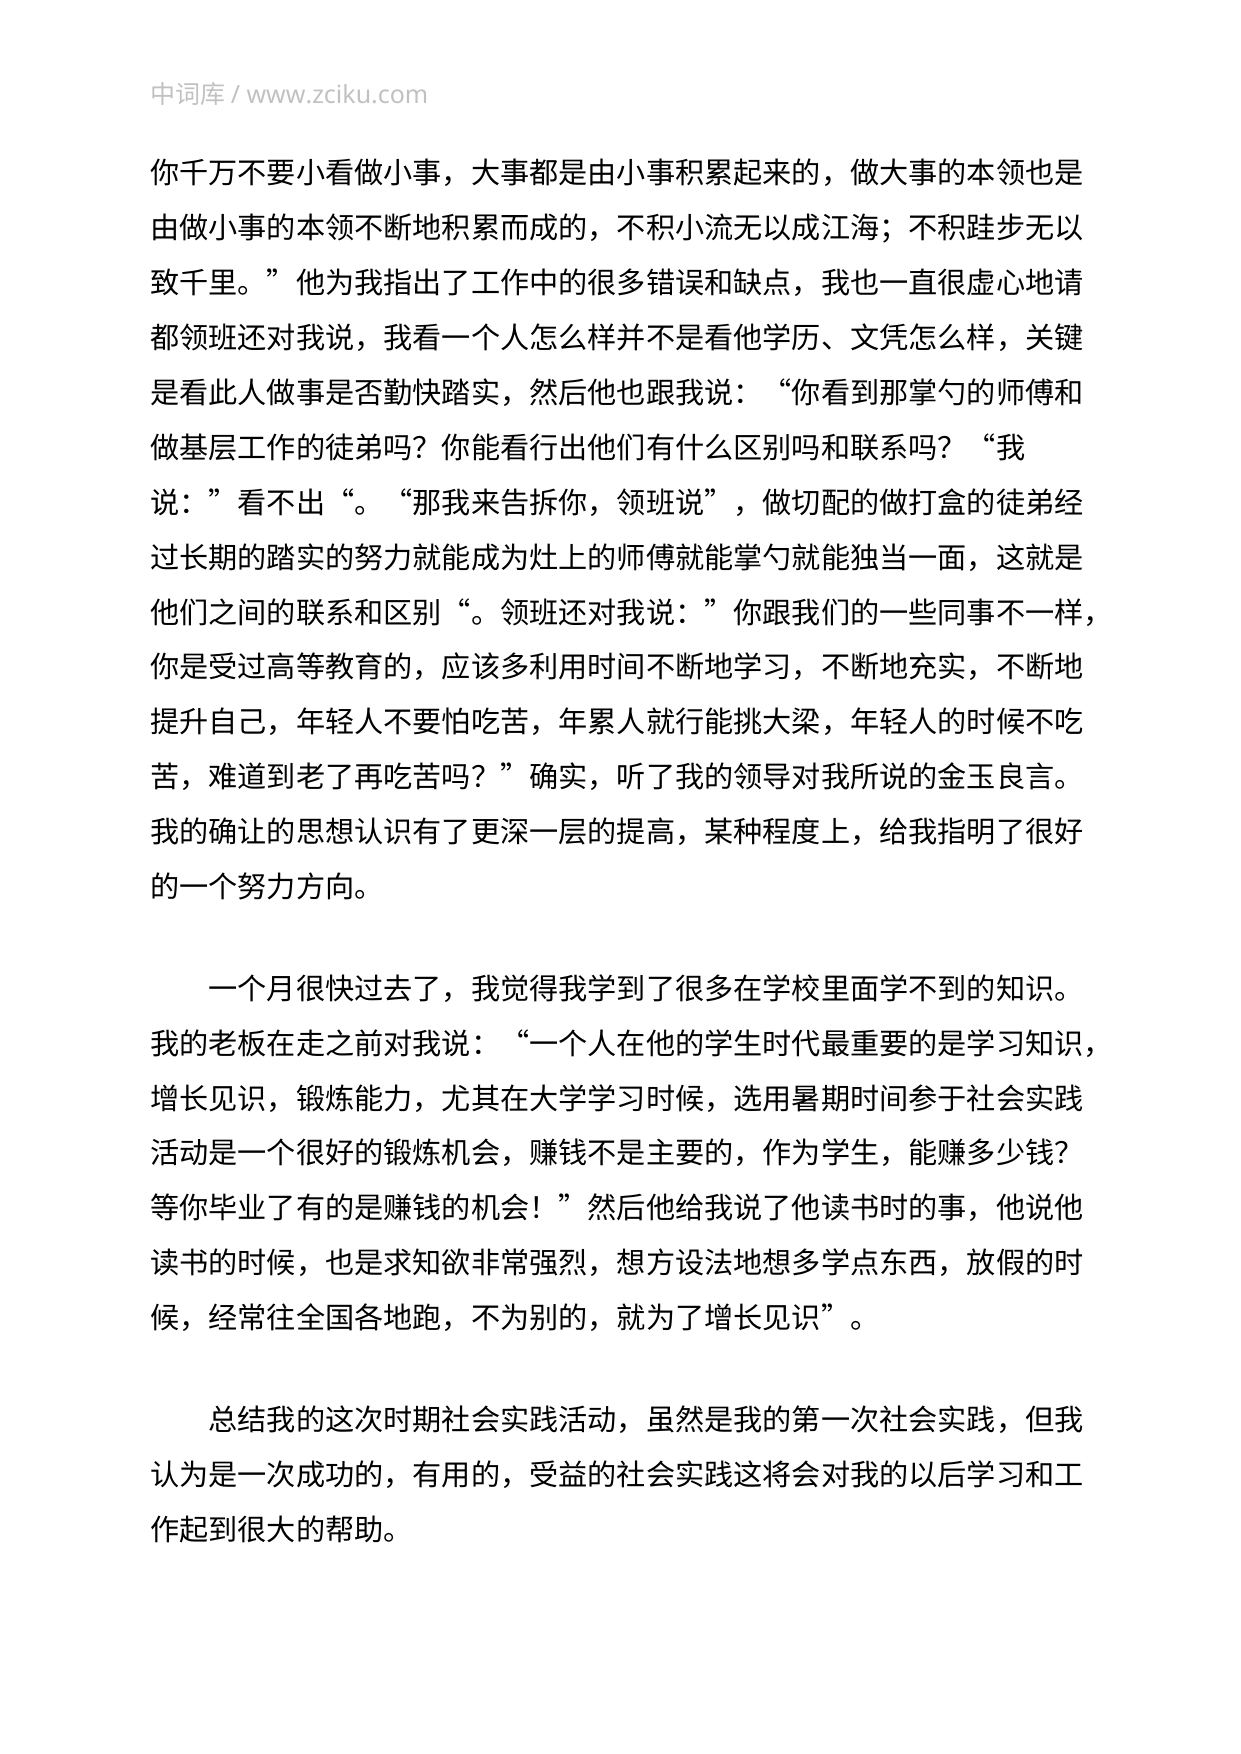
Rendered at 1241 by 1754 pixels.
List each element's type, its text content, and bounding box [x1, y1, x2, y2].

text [150, 150, 1090, 906]
text 总结我的这次时期社会实践活动，虽然是我的第一次社会实践，但我认为是一次成功的，有用的，受益的社会实践这将会对我的以后学习和工作起到很大的帮助。 [150, 1397, 1090, 1549]
text 一个月很快过去了，我觉得我学到了很多在学校里面学不到的知识。我的老板在走之前对我说：“一个人在他的学生时代最重要的是学习知识，增长见识，锻炼能力，尤其在大学学习时候，选用暑期时间参于社会实践活动是一个很好的锻炼机会，赚钱不是主要的，作为学生，能赚多少钱？等你毕业了有的是赚钱的机会！”然后他给我说了他读书时的事，他说他读书的时候，也是求知欲非常强烈，想方设法地想多学点东西，放假的时候，经常往全国各地跑，不为别的，就为了增长见识”。 [150, 965, 1090, 1337]
